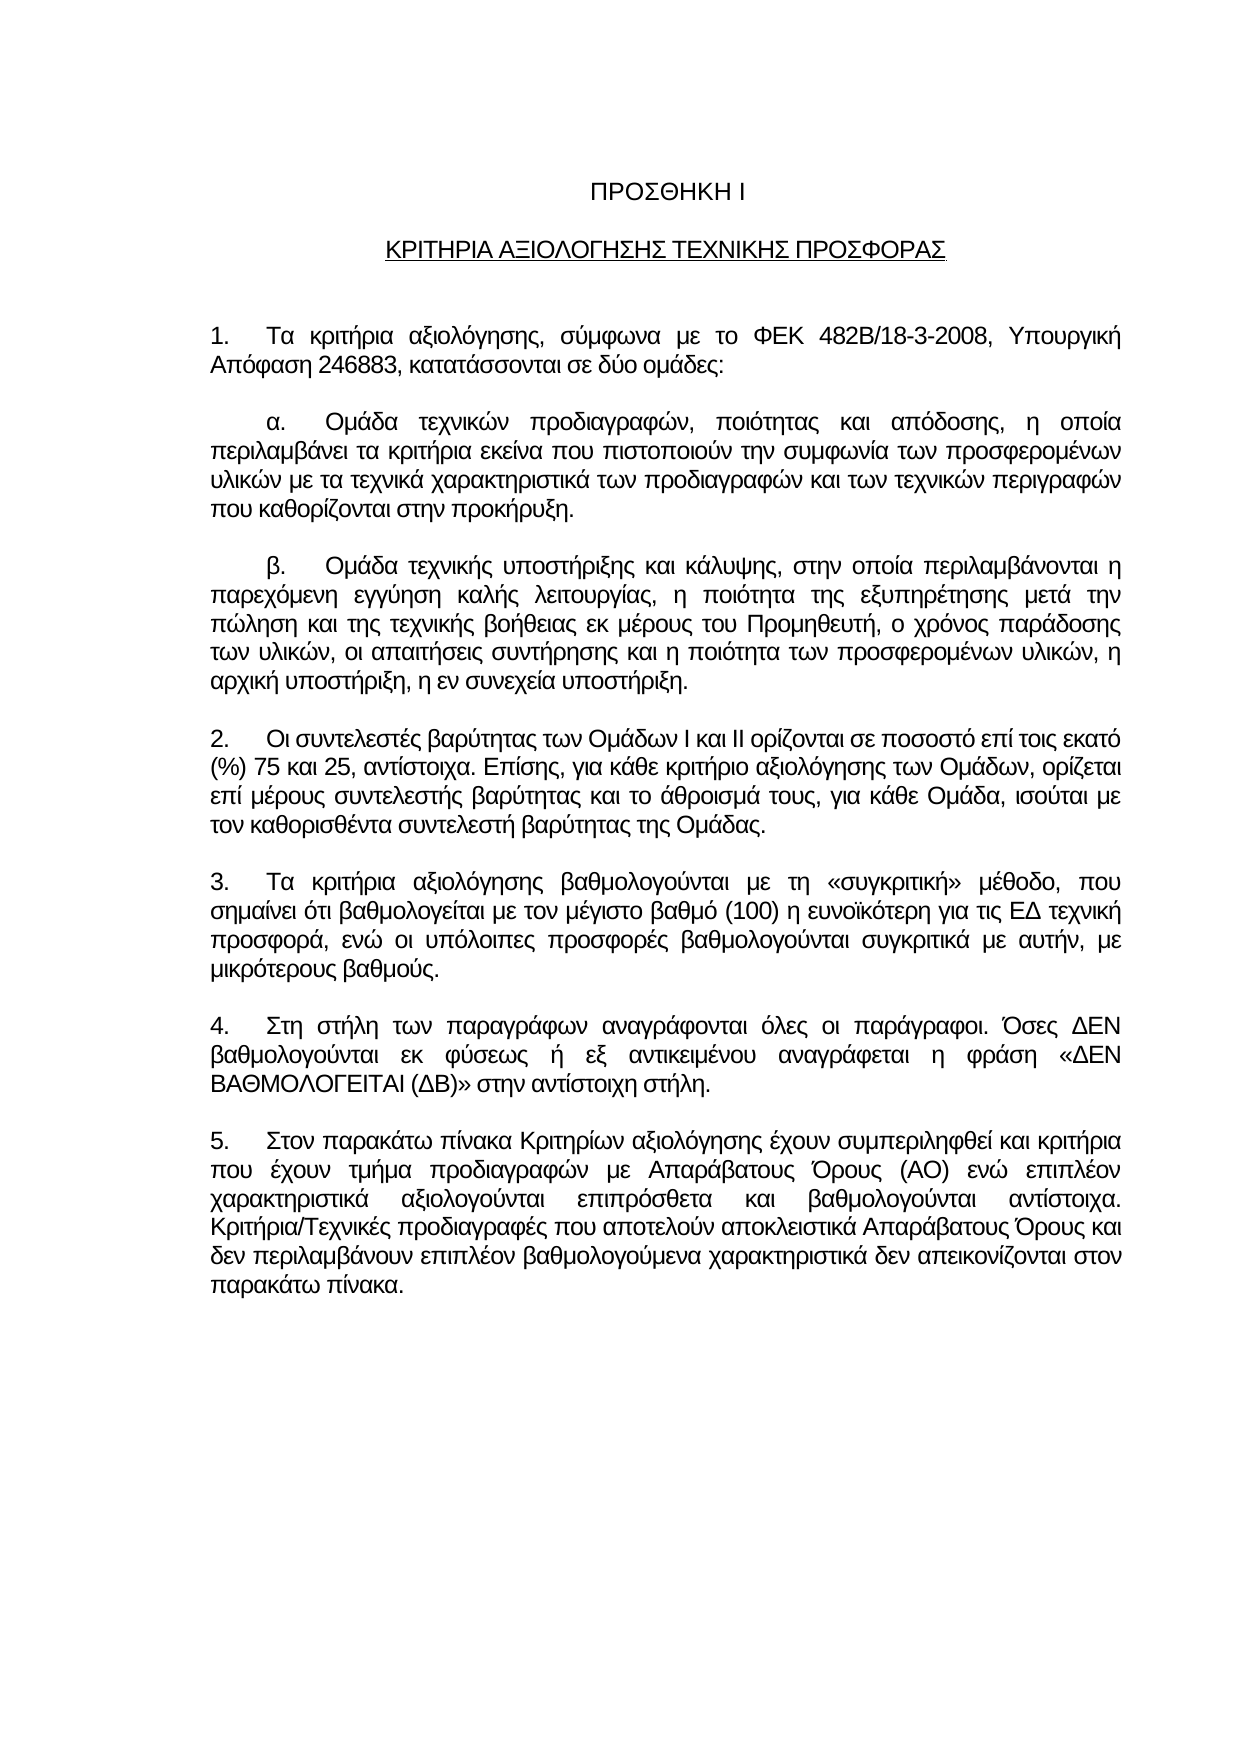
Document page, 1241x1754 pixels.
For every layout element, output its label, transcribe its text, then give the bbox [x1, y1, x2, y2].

text α. Ομάδα τεχνικών προδιαγραφών, ποιότητας και απόδοσης, η οποία περιλαμβάνει τα κριτήρια εκείνα που πιστοποιούν την συμφωνία των προσφερομένων υλικών με τα τεχνικά χαρακτηριστικά των προδιαγραφών και των τεχνικών περιγραφών που καθορίζονται στην προκήρυξη. [210, 407, 1122, 522]
text 2. Οι συντελεστές βαρύτητας των Ομάδων Ι και ΙΙ ορίζονται σε ποσοστό επί τοις εκατό (%) 75 και 25, αντίστοιχα. Επίσης, για κάθε κριτήριο αξιολόγησης των Ομάδων, ορίζεται επί μέρους συντελεστής βαρύτητας και το άθροισμά τους, για κάθε Ομάδα, ισούται με τον καθορισθέντα συντελεστή βαρύτητας της Ομάδας. [210, 723, 1122, 838]
text ΠΡΟΣΘΗΚΗ I [210, 177, 1126, 206]
text 5. Στον παρακάτω πίνακα Κριτηρίων αξιολόγησης έχουν συμπεριληφθεί και κριτήρια που έχουν τμήμα προδιαγραφών με Απαράβατους Όρους (ΑΟ) ενώ επιπλέον χαρακτηριστικά αξιολογούνται επιπρόσθετα και βαθμολογούνται αντίστοιχα. Κριτήρια/Τεχνικές προδιαγραφές που αποτελούν αποκλειστικά Απαράβατους Όρους και δεν περιλαμβάνουν επιπλέον βαθμολογούμενα χαρακτηριστικά δεν απεικονίζονται στον παρακάτω πίνακα. [210, 1126, 1122, 1298]
text 4. Στη στήλη των παραγράφων αναγράφονται όλες οι παράγραφοι. Όσες ΔΕΝ βαθμολογούνται εκ φύσεως ή εξ αντικειμένου αναγράφεται η φράση «ΔΕΝ ΒΑΘΜΟΛΟΓΕΙΤΑΙ (ΔΒ)» στην αντίστοιχη στήλη. [210, 1011, 1122, 1097]
text ΚΡΙΤΗΡΙΑ ΑΞΙΟΛΟΓΗΣΗΣ ΤΕΧΝΙΚΗΣ ΠΡΟΣΦΟΡΑΣ [210, 235, 1122, 263]
text 3. Τα κριτήρια αξιολόγησης βαθμολογούνται με τη «συγκριτική» μέθοδο, που σημαίνει ότι βαθμολογείται με τον μέγιστο βαθμό (100) η ευνοϊκότερη για τις ΕΔ τεχνική προσφορά, ενώ οι υπόλοιπες προσφορές βαθμολογούνται συγκριτικά με αυτήν, με μικρότερους βαθμούς. [210, 867, 1122, 982]
text β. Ομάδα τεχνικής υποστήριξης και κάλυψης, στην οποία περιλαμβάνονται η παρεχόμενη εγγύηση καλής λειτουργίας, η ποιότητα της εξυπηρέτησης μετά την πώληση και της τεχνικής βοήθειας εκ μέρους του Προμηθευτή, ο χρόνος παράδοσης των υλικών, οι απαιτήσεις συντήρησης και η ποιότητα των προσφερομένων υλικών, η αρχική υποστήριξη, η εν συνεχεία υποστήριξη. [210, 551, 1122, 695]
text 1. Τα κριτήρια αξιολόγησης, σύμφωνα με το ΦΕΚ 482Β/18-3-2008, Υπουργική Απόφαση 246883, κατατάσσονται σε δύο ομάδες: [210, 321, 1122, 378]
